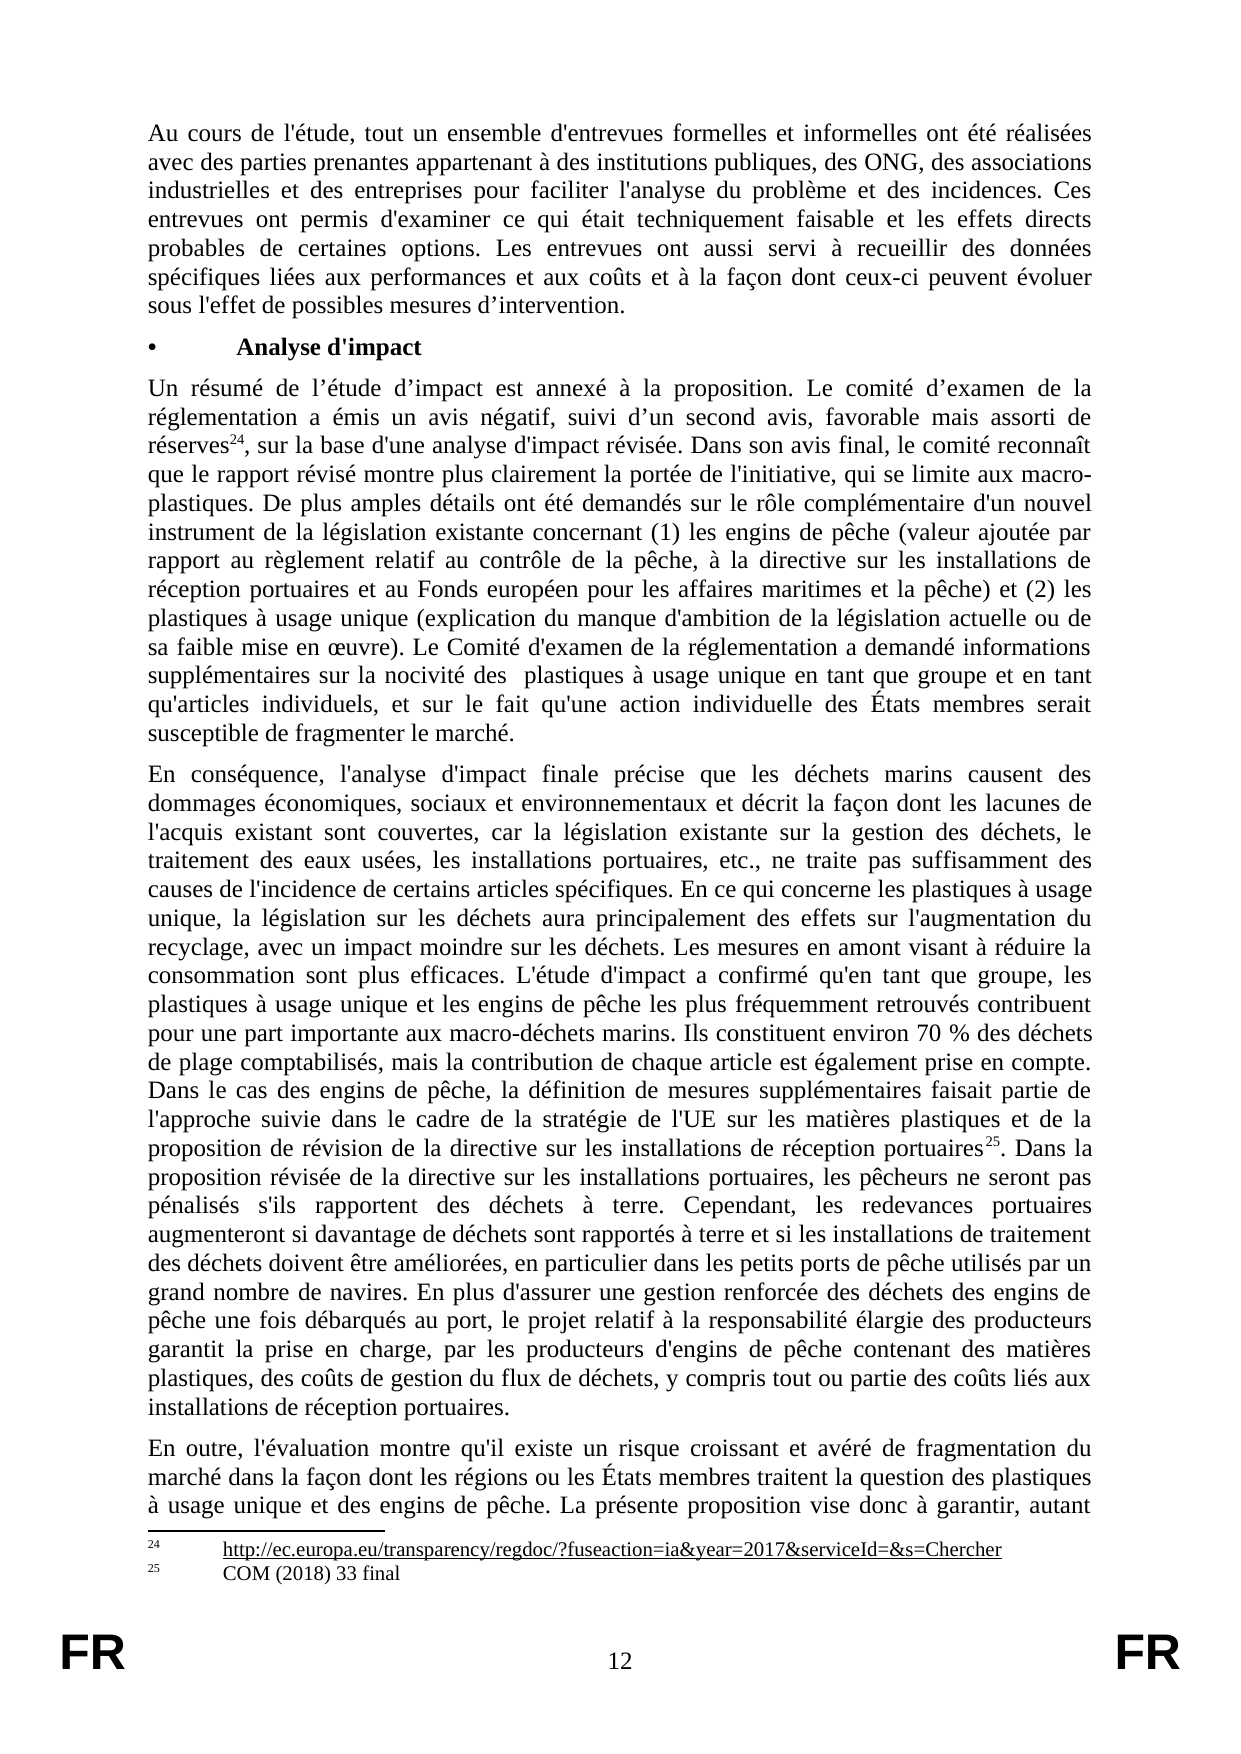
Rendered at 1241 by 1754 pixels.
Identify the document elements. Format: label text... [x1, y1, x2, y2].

text En conséquence, l'analyse d'impact finale précise que les déchets marins causent des dommages économiques, sociaux et environnementaux et décrit la façon dont les lacunes de l'acquis existant sont couvertes, car la législation existante sur la gestion des déchets, le traitement des eaux usées, les installations portuaires, etc., ne traite pas suffisamment des causes de l'incidence de certains articles spécifiques. En ce qui concerne les plastiques à usage unique, la législation sur les déchets aura principalement des effets sur l'augmentation du recyclage, avec un impact moindre sur les déchets. Les mesures en amont visant à réduire la consommation sont plus efficaces. L'étude d'impact a confirmé qu'en tant que groupe, les plastiques à usage unique et les engins de pêche les plus fréquemment retrouvés contribuent pour une part importante aux macro-déchets marins. Ils constituent environ 70 % des déchets de plage comptabilisés, mais la contribution de chaque article est également prise en compte. Dans le cas des engins de pêche, la définition de mesures supplémentaires faisait partie de l'approche suivie dans le cadre de la stratégie de l'UE sur les matières plastiques et de la proposition de révision de la directive sur les installations de réception portuaires. Dans la proposition révisée de la directive sur les installations portuaires, les pêcheurs ne seront pas pénalisés s'ils rapportent des déchets à terre. Cependant, les redevances portuaires augmenteront si davantage de déchets sont rapportés à terre et si les installations de traitement des déchets doivent être améliorées, en particulier dans les petits ports de pêche utilisés par un grand nombre de navires. En plus d'assurer une gestion renforcée des déchets des engins de pêche une fois débarqués au port, le projet relatif à la responsabilité élargie des producteurs garantit la prise en charge, par les producteurs d'engins de pêche contenant des matières plastiques, des coûts de gestion du flux de déchets, y compris tout ou partie des coûts liés aux installations de réception portuaires. [148, 759, 1093, 1421]
subtitle • Analyse d'impact [148, 332, 1093, 361]
text Au cours de l'étude, tout un ensemble d'entrevues formelles et informelles ont été réalisées avec des parties prenantes appartenant à des institutions publiques, des ONG, des associations industrielles et des entreprises pour faciliter l'analyse du problème et des incidences. Ces entrevues ont permis d'examiner ce qui était techniquement faisable et les effets directs probables de certaines options. Les entrevues ont aussi servi à recueillir des données spécifiques liées aux performances et aux coûts et à la façon dont ceux-ci peuvent évoluer sous l'effet de possibles mesures d’intervention. [148, 118, 1093, 319]
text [148, 1433, 1093, 1519]
text Un résumé de l’étude d’impact est annexé à la proposition. Le comité d’examen de la réglementation a émis un avis négatif, suivi d’un second avis, favorable mais assorti de réserves, sur la base d'une analyse d'impact révisée. Dans son avis final, le comité reconnaît que le rapport révisé montre plus clairement la portée de l'initiative, qui se limite aux macro-plastiques. De plus amples détails ont été demandés sur le rôle complémentaire d'un nouvel instrument de la législation existante concernant (1) les engins de pêche (valeur ajoutée par rapport au règlement relatif au contrôle de la pêche, à la directive sur les installations de réception portuaires et au Fonds européen pour les affaires maritimes et la pêche) et (2) les plastiques à usage unique (explication du manque d'ambition de la législation actuelle ou de sa faible mise en œuvre). Le Comité d'examen de la réglementation a demandé informations supplémentaires sur la nocivité des plastiques à usage unique en tant que groupe et en tant qu'articles individuels, et sur le fait qu'une action individuelle des États membres serait susceptible de fragmenter le marché. [148, 373, 1093, 747]
